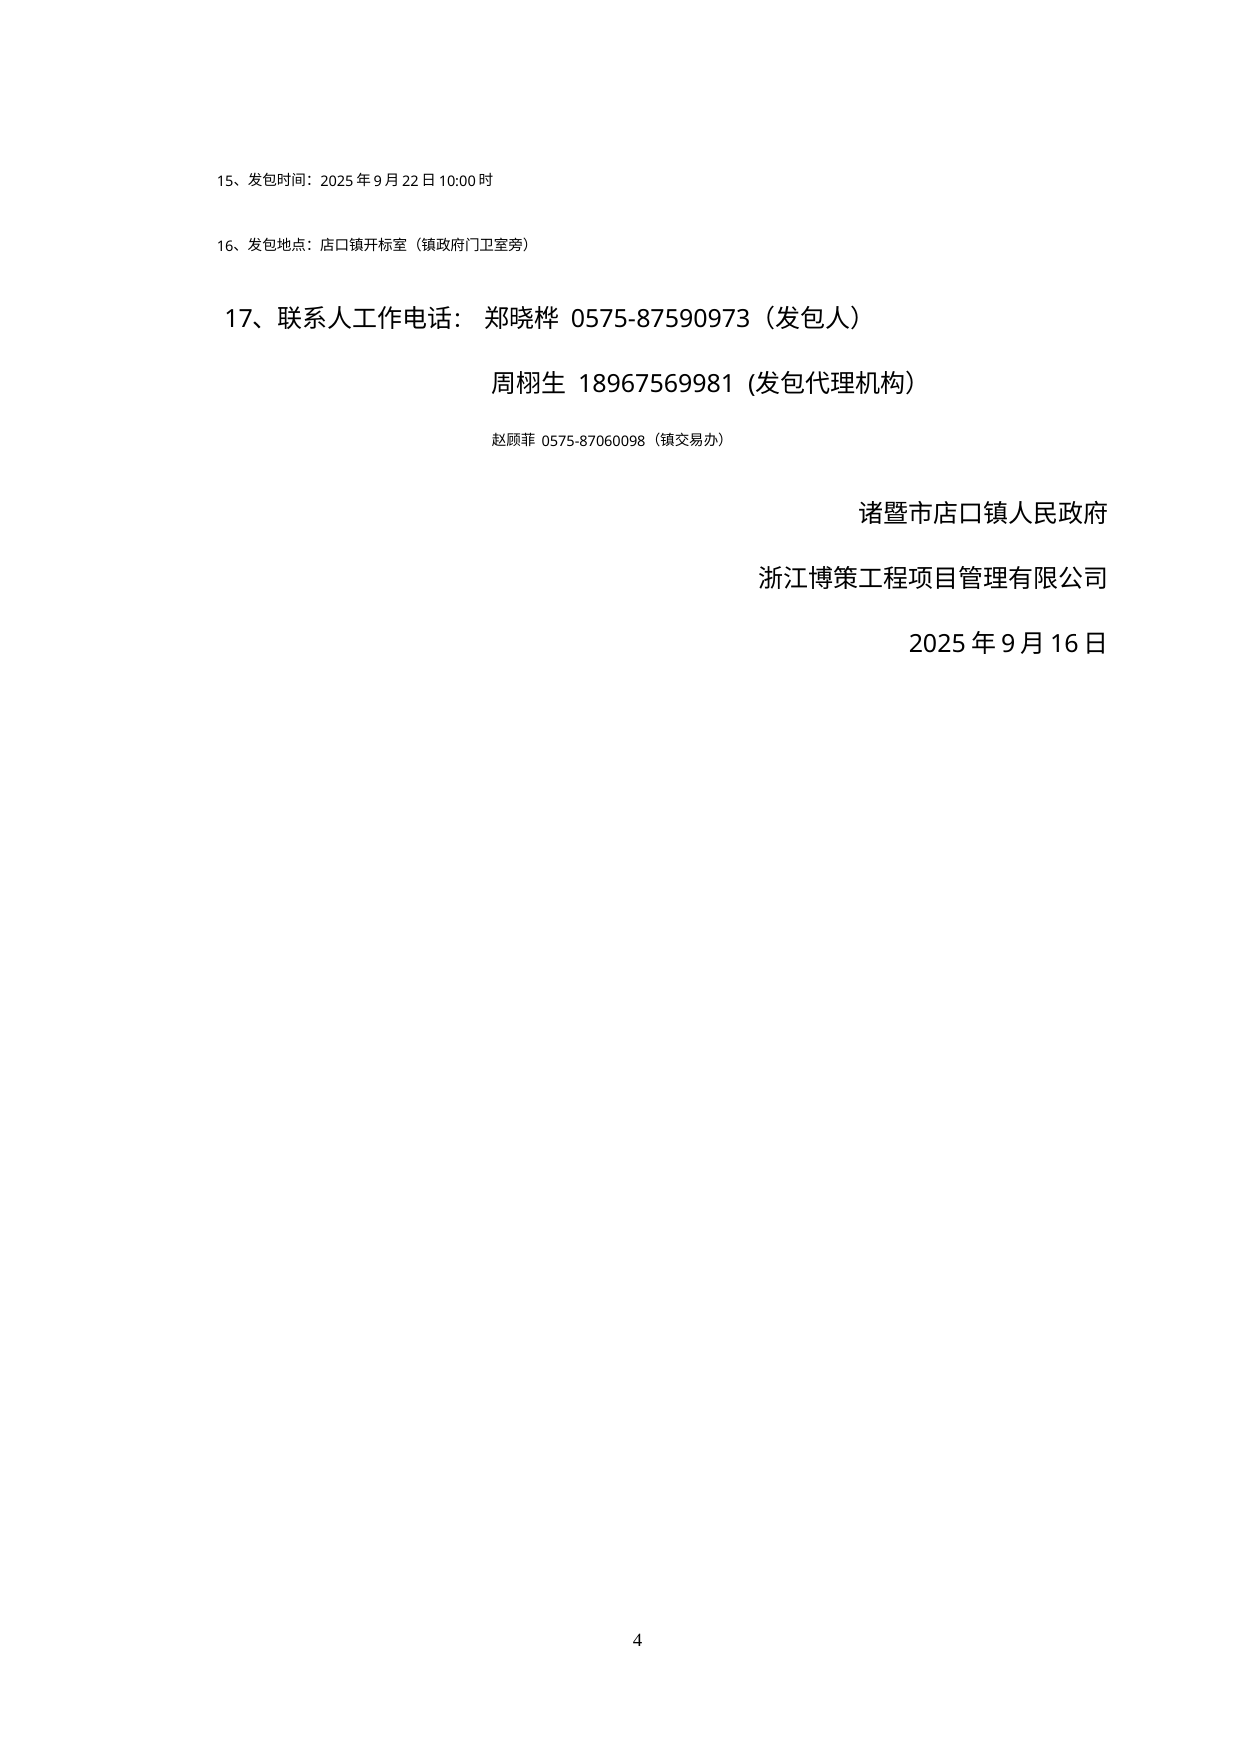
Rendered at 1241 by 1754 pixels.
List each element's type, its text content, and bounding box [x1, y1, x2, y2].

text 15、发包时间：2025年9月22日10:00时 [167, 154, 1108, 219]
text 2025年9月16日 [167, 609, 1108, 674]
text 16、发包地点：店口镇开标室（镇政府门卫室旁） [167, 219, 1108, 284]
text 诸暨市店口镇人民政府 [167, 479, 1108, 544]
text 浙江博策工程项目管理有限公司 [167, 544, 1108, 609]
text 周栩生 18967569981 (发包代理机构） [167, 349, 1108, 414]
text 赵顾菲 0575-87060098（镇交易办） [167, 414, 1108, 479]
text 17、联系人工作电话： 郑晓桦 0575-87590973（发包人） [167, 284, 1108, 349]
